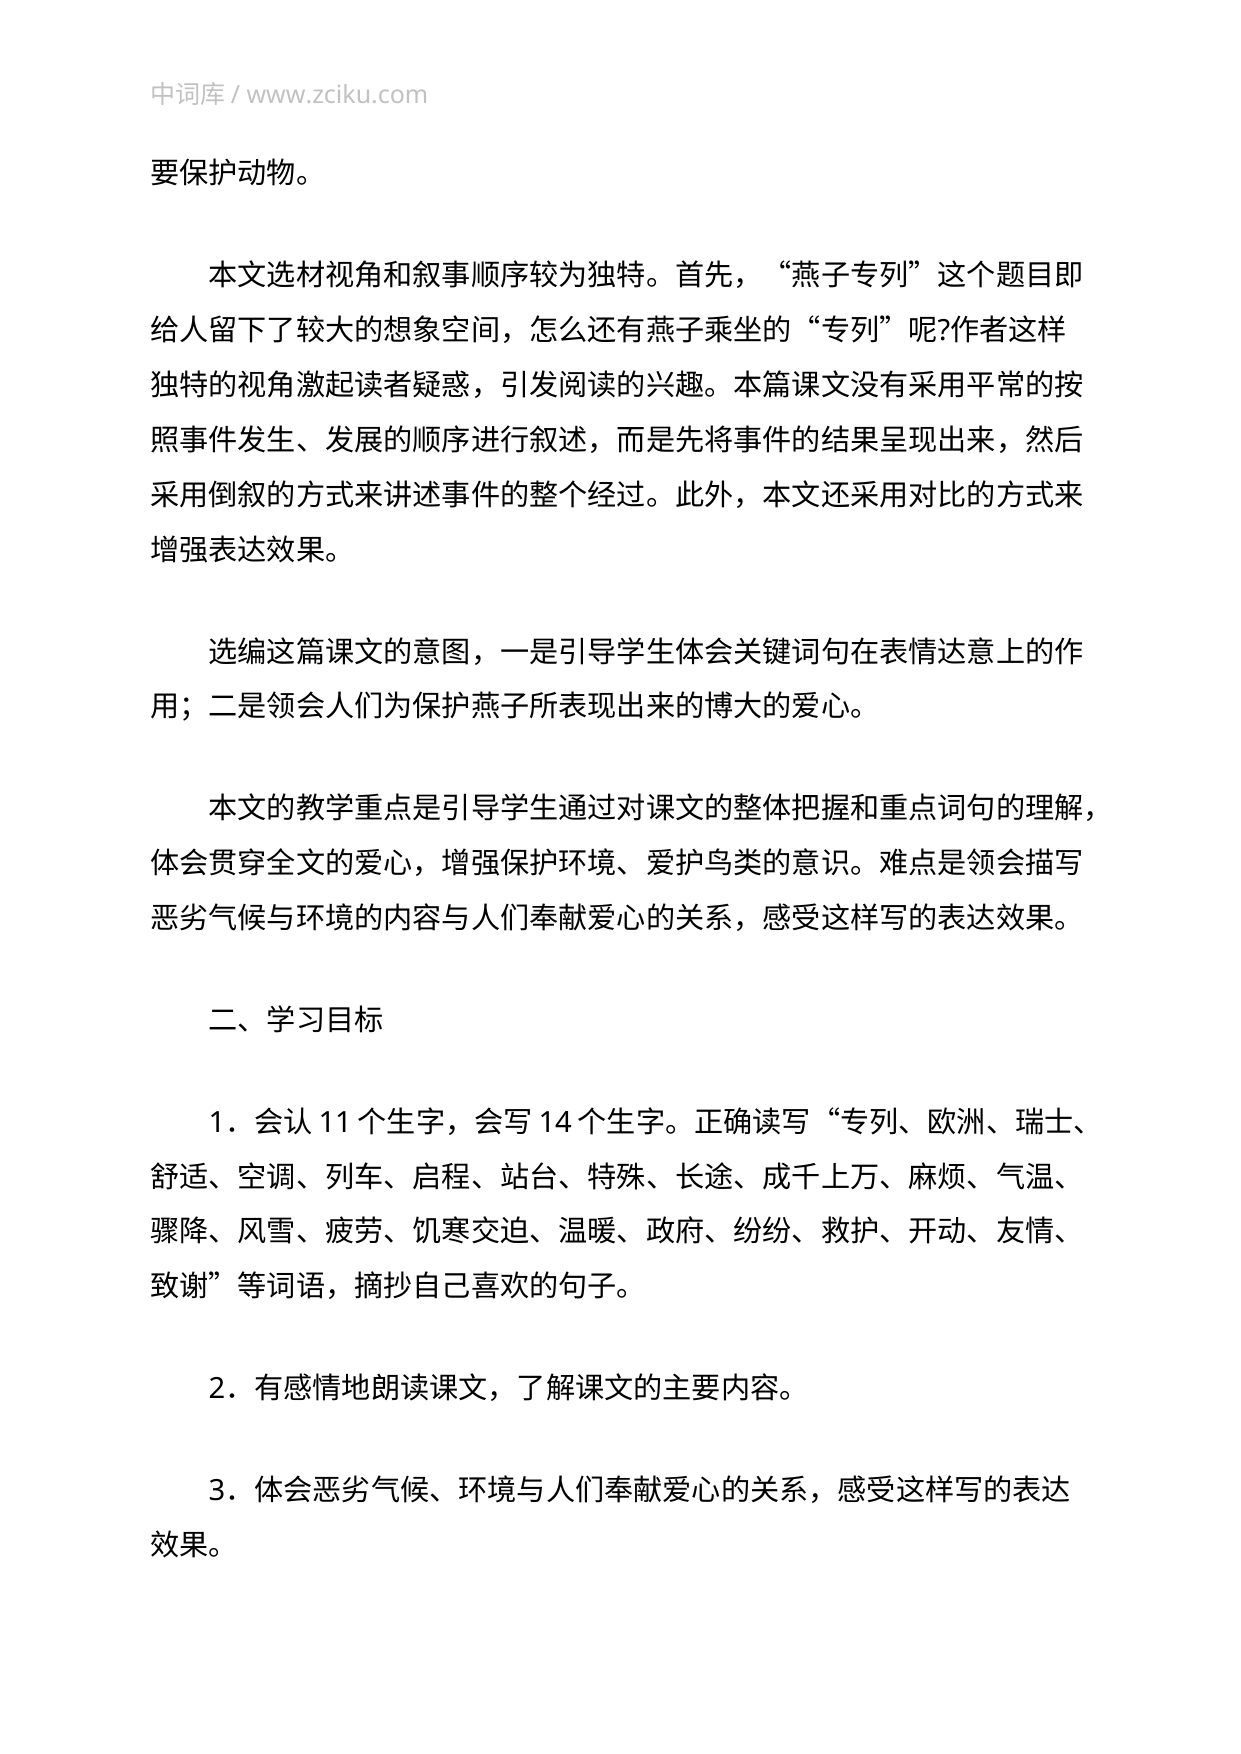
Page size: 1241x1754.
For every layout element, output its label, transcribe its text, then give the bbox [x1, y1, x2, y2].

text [150, 150, 1090, 192]
text 3．体会恶劣气候、环境与人们奉献爱心的关系，感受这样写的表达效果。 [150, 1467, 1090, 1564]
text 本文的教学重点是引导学生通过对课文的整体把握和重点词句的理解，体会贯穿全文的爱心，增强保护环境、爱护鸟类的意识。难点是领会描写恶劣气候与环境的内容与人们奉献爱心的关系，感受这样写的表达效果。 [150, 785, 1090, 937]
text 2．有感情地朗读课文，了解课文的主要内容。 [150, 1365, 1090, 1407]
text 二、学习目标 [150, 996, 1090, 1039]
text 1．会认11个生字，会写14个生字。正确读写“专列、欧洲、瑞士、舒适、空调、列车、启程、站台、特殊、长途、成千上万、麻烦、气温、骤降、风雪、疲劳、饥寒交迫、温暖、政府、纷纷、救护、开动、友情、致谢”等词语，摘抄自己喜欢的句子。 [150, 1098, 1090, 1305]
text 本文选材视角和叙事顺序较为独特。首先，“燕子专列”这个题目即给人留下了较大的想象空间，怎么还有燕子乘坐的“专列”呢?作者这样独特的视角激起读者疑惑，引发阅读的兴趣。本篇课文没有采用平常的按照事件发生、发展的顺序进行叙述，而是先将事件的结果呈现出来，然后采用倒叙的方式来讲述事件的整个经过。此外，本文还采用对比的方式来增强表达效果。 [150, 252, 1090, 569]
text 选编这篇课文的意图，一是引导学生体会关键词句在表情达意上的作用；二是领会人们为保护燕子所表现出来的博大的爱心。 [150, 628, 1090, 725]
